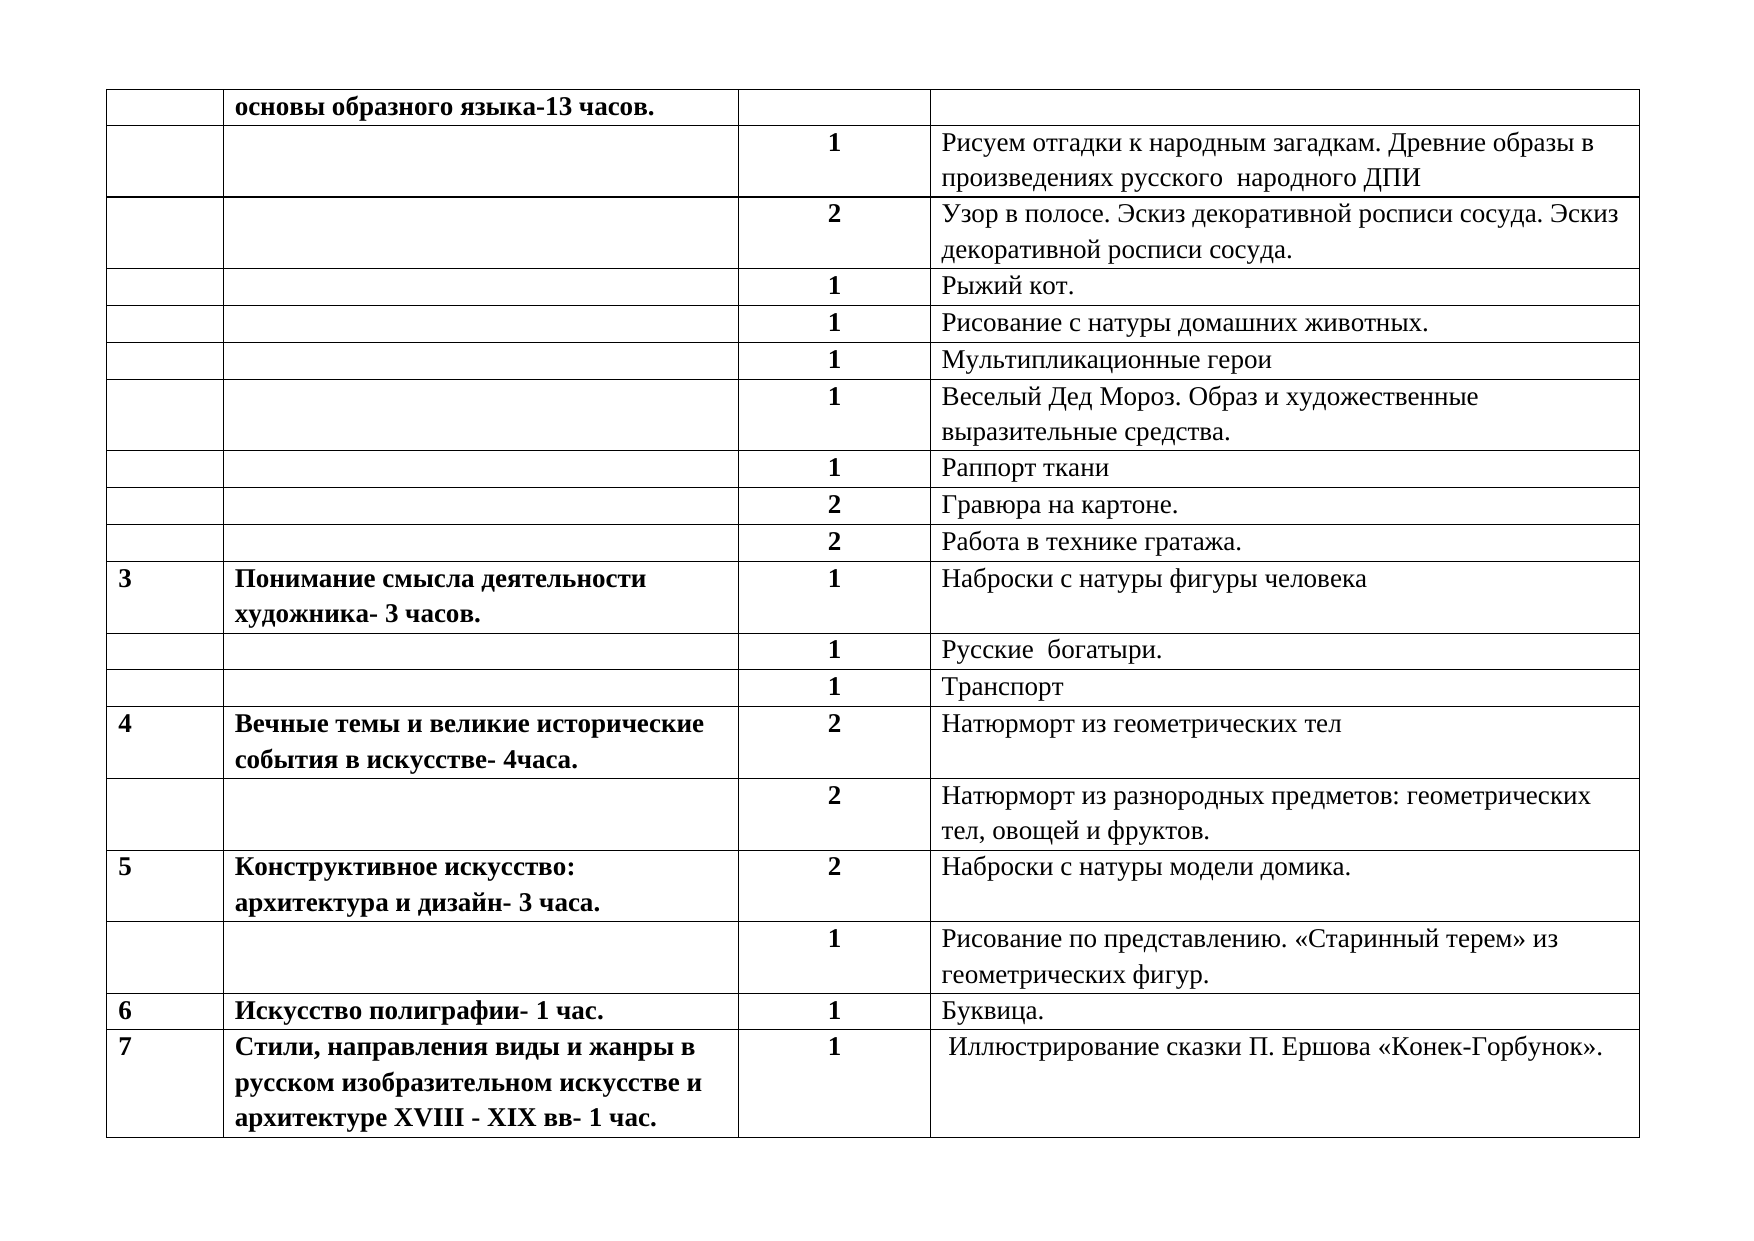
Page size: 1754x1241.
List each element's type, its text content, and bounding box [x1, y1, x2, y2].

table_cell Веселый Дед Мороз. Образ и художественные выразительные средства. [931, 380, 1639, 450]
table_cell [107, 525, 223, 561]
table_cell Натюрморт из разнородных предметов: геометрических тел, овощей и фруктов. [931, 779, 1639, 849]
table_cell Иллюстрирование сказки П. Ершова «Конек-Горбунок». [931, 1030, 1639, 1137]
table_cell [224, 634, 738, 669]
table_cell 2 [107, 90, 223, 125]
table_cell [224, 670, 738, 706]
table_cell 2 [739, 851, 930, 921]
table_cell [224, 488, 738, 524]
table_cell [224, 779, 738, 849]
table_cell Стили, направления виды и жанры в русском изобразительном искусстве и архитектуре XVIII - XIX вв- 1 час. [224, 1030, 738, 1137]
table_cell [224, 269, 738, 305]
table_cell Рисуем отгадки к народным загадкам. Древние образы в произведениях русского народного ДПИ [931, 126, 1639, 196]
table_cell [107, 343, 223, 378]
table_cell 1 [739, 306, 930, 342]
table_cell Рисование с натуры домашних животных. [931, 306, 1639, 342]
table_cell 1 [739, 451, 930, 487]
table_cell Вечные темы и великие исторические события в искусстве- 4часа. [224, 707, 738, 778]
table_cell [107, 126, 223, 196]
table_cell Мультипликационные герои [931, 343, 1639, 378]
table_cell 1 [739, 343, 930, 378]
table_cell 1 [739, 922, 930, 993]
table_cell [107, 634, 223, 669]
table_cell [107, 779, 223, 849]
table_cell [224, 525, 738, 561]
table_cell Наброски с натуры фигуры человека [931, 562, 1639, 632]
table_cell 3 [107, 562, 223, 632]
table_cell Рыжий кот. [931, 269, 1639, 305]
table_cell 1 [739, 380, 930, 450]
table_cell Наброски с натуры модели домика. [931, 851, 1639, 921]
table_cell Гравюра на картоне. [931, 488, 1639, 524]
table_cell 2 [739, 488, 930, 524]
table_cell [107, 269, 223, 305]
table_cell Работа в технике гратажа. [931, 525, 1639, 561]
table_cell [107, 306, 223, 342]
table_cell [224, 380, 738, 450]
table_cell Русские богатыри. [931, 634, 1639, 669]
table_cell 1 [739, 994, 930, 1029]
table_cell [107, 488, 223, 524]
table_cell 2 [739, 707, 930, 778]
table_cell 1 [739, 670, 930, 706]
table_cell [931, 90, 1639, 125]
table_cell 2 [739, 525, 930, 561]
table_cell 1 [739, 634, 930, 669]
table_cell Конструктивное искусство: архитектура и дизайн- 3 часа. [224, 851, 738, 921]
table_cell [224, 451, 738, 487]
table_cell 2 [739, 198, 930, 268]
table_cell Раппорт ткани [931, 451, 1639, 487]
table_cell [224, 90, 738, 125]
table_cell 1 [739, 269, 930, 305]
table_cell [224, 198, 738, 268]
table_cell Буквица. [931, 994, 1639, 1029]
table_cell Натюрморт из геометрических тел [931, 707, 1639, 778]
table_cell [107, 922, 223, 993]
table_cell [107, 380, 223, 450]
table_cell [107, 670, 223, 706]
table_cell Понимание смысла деятельности художника- 3 часов. [224, 562, 738, 632]
table_cell 1 [739, 1030, 930, 1137]
table_cell [224, 343, 738, 378]
table_cell [224, 126, 738, 196]
table_cell 6 [107, 994, 223, 1029]
table_cell 4 [107, 707, 223, 778]
table_cell 5 [107, 851, 223, 921]
table_cell 1 [739, 90, 930, 125]
table_cell 7 [107, 1030, 223, 1137]
table_cell 1 [739, 126, 930, 196]
table_cell 1 [739, 562, 930, 632]
table_cell [107, 198, 223, 268]
table_cell Рисование по представлению. «Старинный терем» из геометрических фигур. [931, 922, 1639, 993]
table_cell 2 [739, 779, 930, 849]
table_cell [107, 451, 223, 487]
table_cell Узор в полосе. Эскиз декоративной росписи сосуда. Эскиз декоративной росписи сосуда. [931, 198, 1639, 268]
table_cell [224, 922, 738, 993]
table_cell Транспорт [931, 670, 1639, 706]
table_cell Искусство полиграфии- 1 час. [224, 994, 738, 1029]
table_cell [224, 306, 738, 342]
